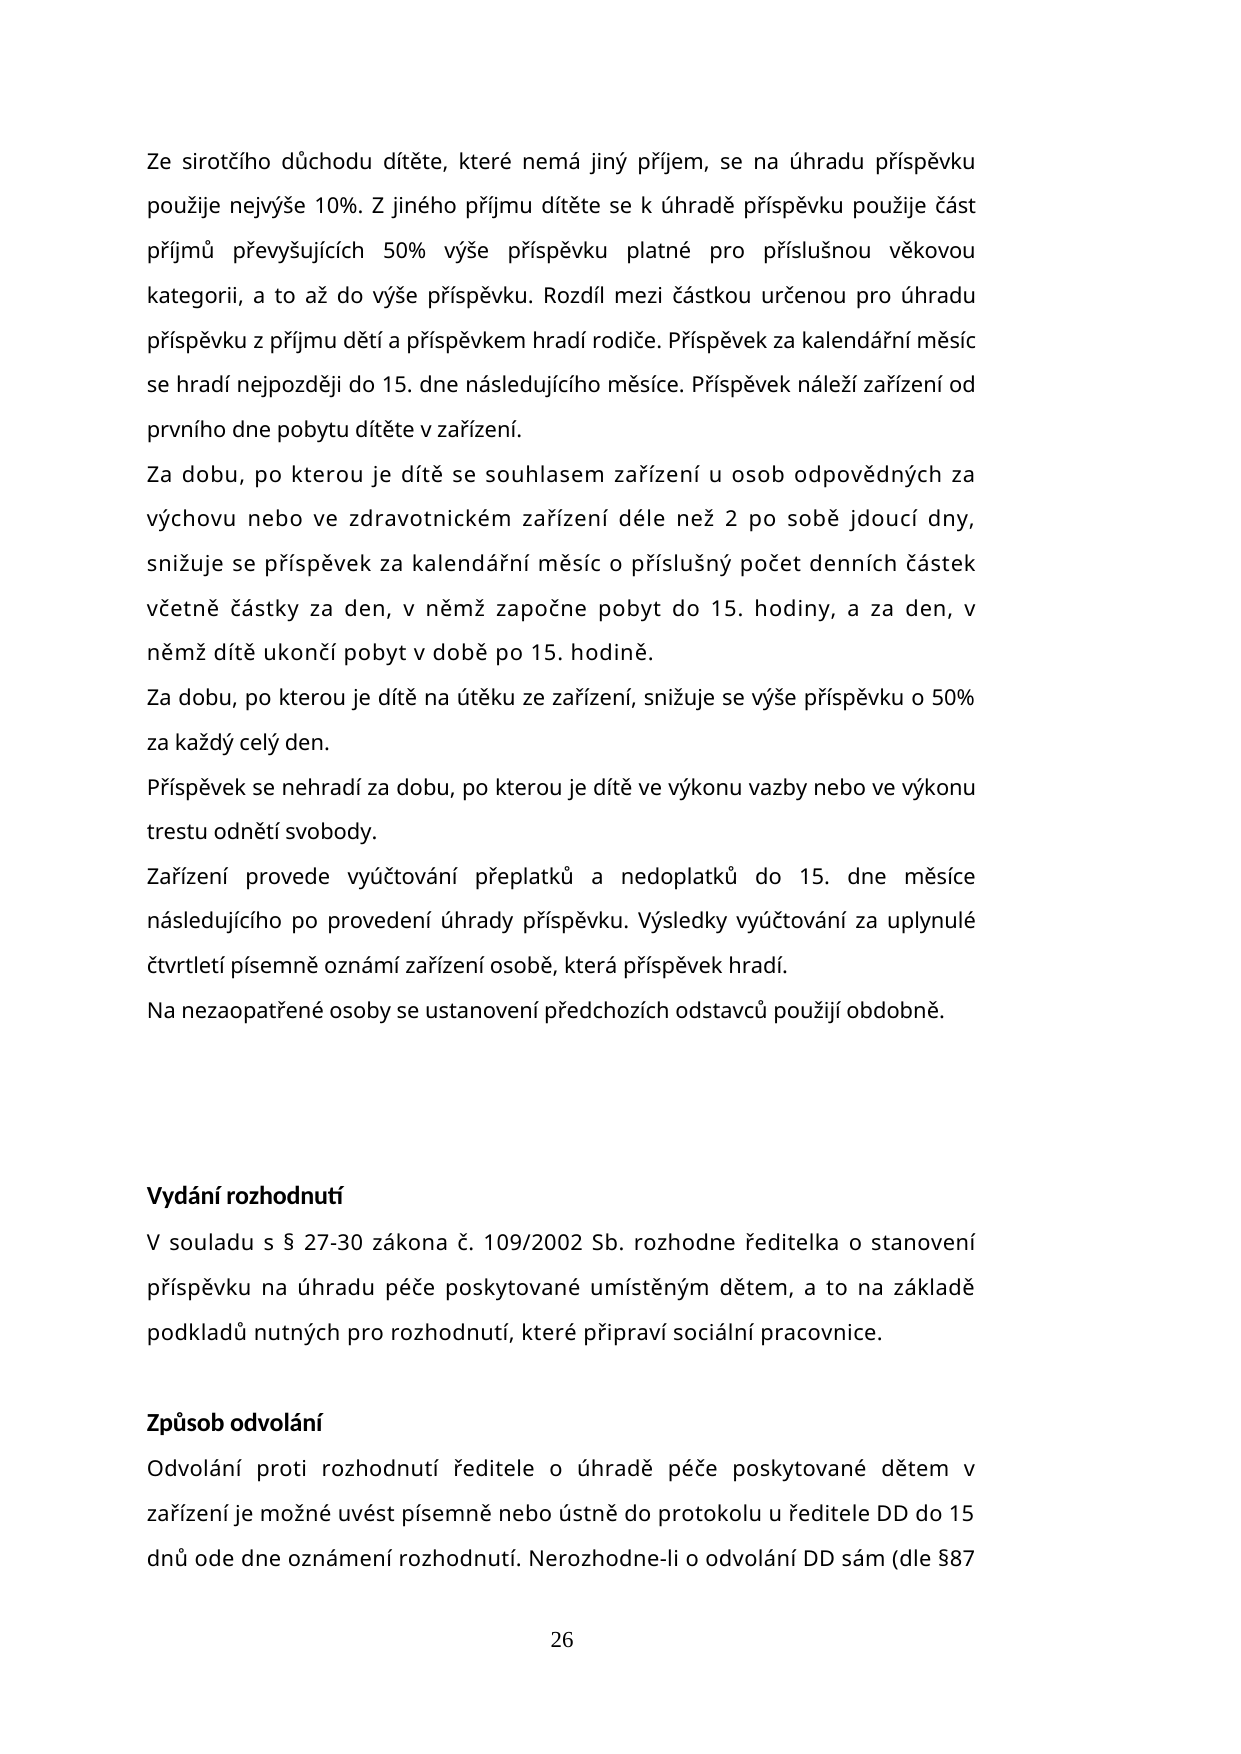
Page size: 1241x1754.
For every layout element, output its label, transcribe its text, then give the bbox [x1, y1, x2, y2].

text Ze sirotčího důchodu dítěte, které nemá jiný příjem, se na úhradu příspěvku použije nejvýše 10%. Z jiného příjmu dítěte se k úhradě příspěvku použije část příjmů převyšujících 50% výše příspěvku platné pro příslušnou věkovou kategorii, a to až do výše příspěvku. Rozdíl mezi částkou určenou pro úhradu příspěvku z příjmu dětí a příspěvkem hradí rodiče. Příspěvek za kalendářní měsíc se hradí nejpozději do 15. dne následujícího měsíce. Příspěvek náleží zařízení od prvního dne pobytu dítěte v zařízení. [147, 146, 977, 444]
text Příspěvek se nehradí za dobu, po kterou je dítě ve výkonu vazby nebo ve výkonu trestu odnětí svobody. [147, 771, 977, 846]
text Zařízení provede vyúčtování přeplatků a nedoplatků do 15. dne měsíce následujícího po provedení úhrady příspěvku. Výsledky vyúčtování za uplynulé čtvrtletí písemně oznámí zařízení osobě, která příspěvek hradí. [147, 861, 977, 980]
text Vydání rozhodnutí [147, 1179, 977, 1211]
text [147, 1453, 977, 1573]
text V souladu s § 27-30 zákona č. 109/2002 Sb. rozhodne ředitelka o stanovení příspěvku na úhradu péče poskytované umístěným dětem, a to na základě podkladů nutných pro rozhodnutí, které připraví sociální pracovnice. [147, 1227, 977, 1346]
text Na nezaopatřené osoby se ustanovení předchozích odstavců použijí obdobně. [147, 995, 977, 1025]
text Způsob odvolání [147, 1406, 977, 1438]
text Za dobu, po kterou je dítě se souhlasem zařízení u osob odpovědných za výchovu nebo ve zdravotnickém zařízení déle než 2 po sobě jdoucí dny, snižuje se příspěvek za kalendářní měsíc o příslušný počet denních částek včetně částky za den, v němž započne pobyt do 15. hodiny, a za den, v němž dítě ukončí pobyt v době po 15. hodině. [147, 459, 977, 667]
text Za dobu, po kterou je dítě na útěku ze zařízení, snižuje se výše příspěvku o 50% za každý celý den. [147, 682, 977, 757]
